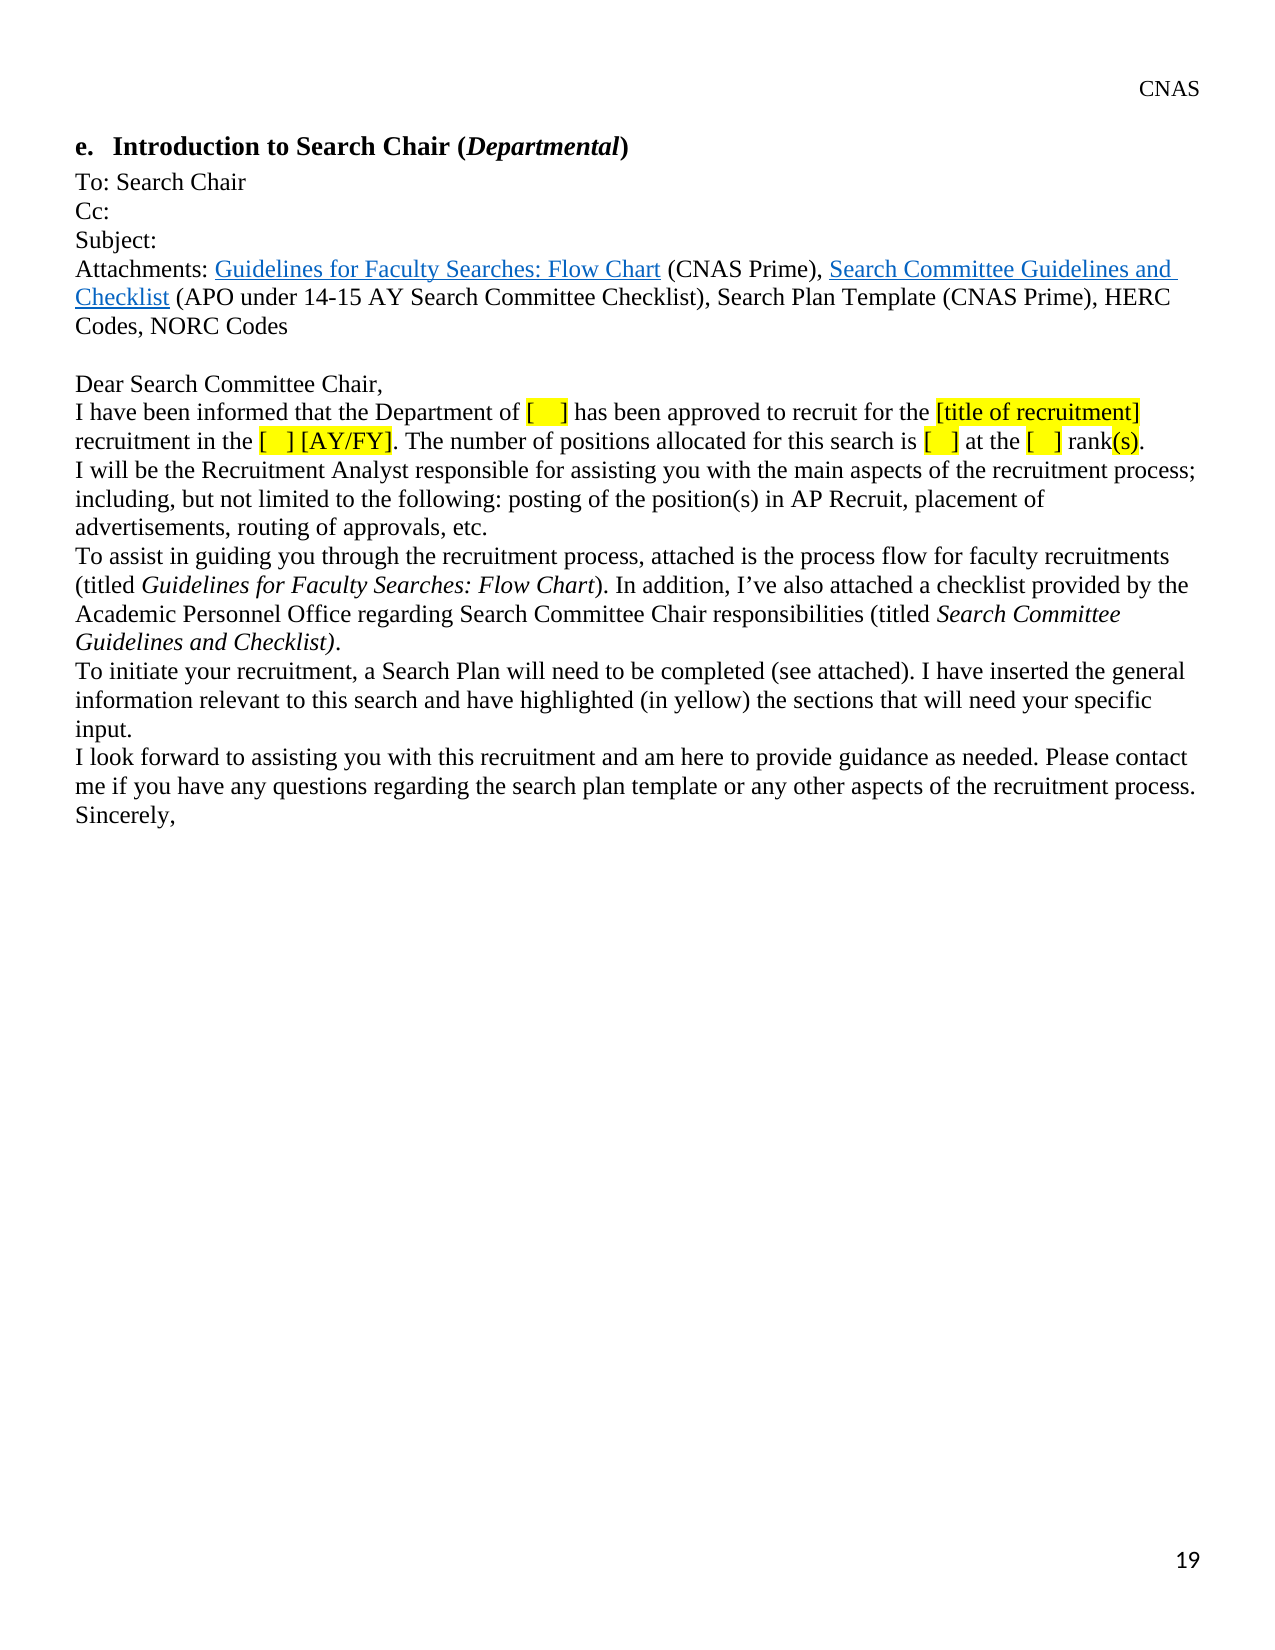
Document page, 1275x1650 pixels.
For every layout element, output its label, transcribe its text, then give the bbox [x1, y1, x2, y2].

text To initiate your recruitment, a Search Plan will need to be completed (see attached). I have inserted the general information relevant to this search and have highlighted (in yellow) the sections that will need your specific input. [75, 656, 1200, 742]
text To: Search Chair Cc: Subject: Attachments: Guidelines for Faculty Searches: Flow Chart (CNAS Prime), Search Committee Guidelines and Checklist (APO under 14-15 AY Search Committee Checklist), Search Plan Template (CNAS Prime), HERC Codes, NORC Codes [75, 167, 1200, 340]
text Dear Search Committee Chair, [75, 369, 1200, 397]
text I look forward to assisting you with this recruitment and am here to provide guidance as needed. Please contact me if you have any questions regarding the search plan template or any other aspects of the recruitment process. [75, 742, 1200, 800]
subtitle Introduction to Search Chair (Departmental) [75, 130, 1200, 161]
text To assist in guiding you through the recruitment process, attached is the process flow for faculty recruitments (titled Guidelines for Faculty Searches: Flow Chart). In addition, I’ve also attached a checklist provided by the Academic Personnel Office regarding Search Committee Chair responsibilities (titled Search Committee Guidelines and Checklist). [75, 541, 1200, 656]
text I have been informed that the Department of [ ] has been approved to recruit for the [title of recruitment] recruitment in the [ ] [AY/FY]. The number of positions allocated for this search is [ ] at the [ ] rank(s). [75, 397, 1200, 455]
text I will be the Recruitment Analyst responsible for assisting you with the main aspects of the recruitment process; including, but not limited to the following: posting of the position(s) in AP Recruit, placement of advertisements, routing of approvals, etc. [75, 455, 1200, 541]
text Sincerely, [75, 800, 1200, 829]
